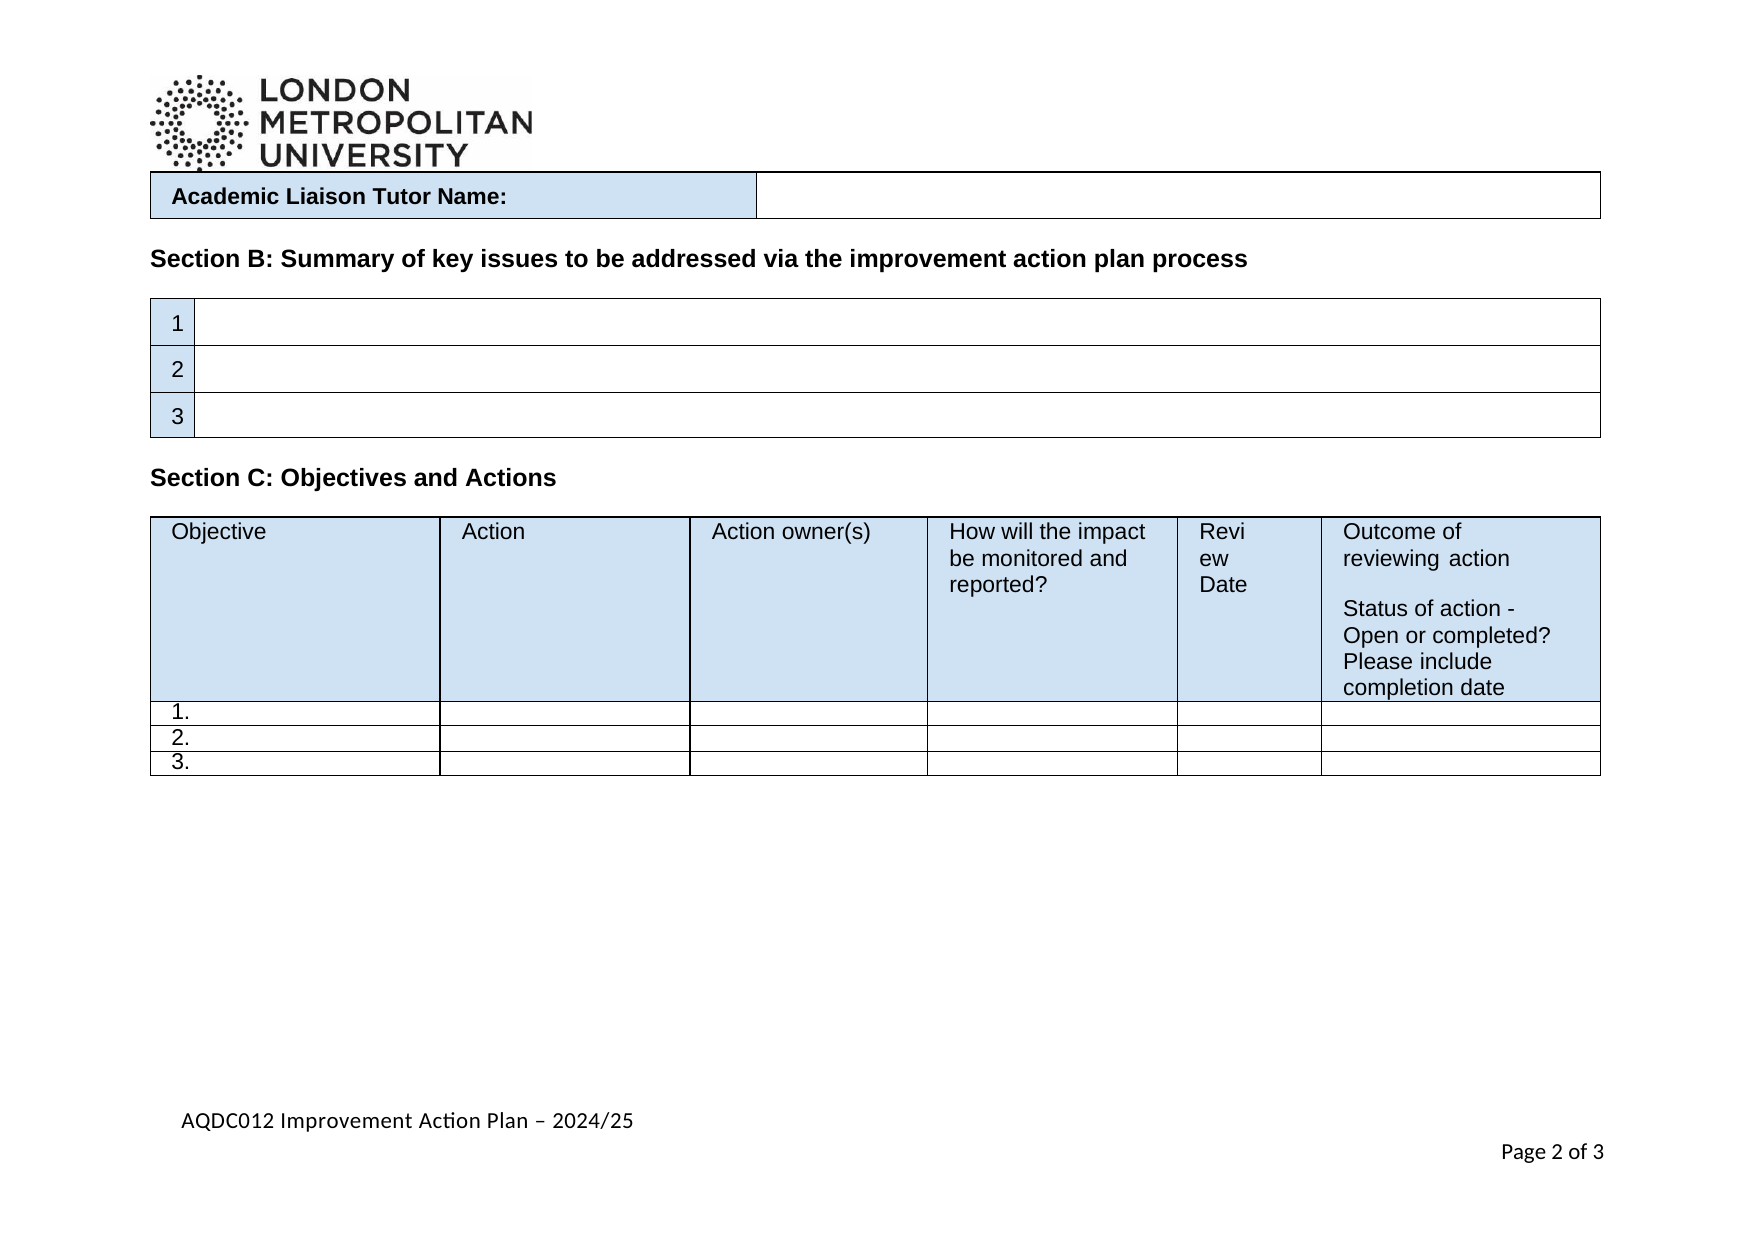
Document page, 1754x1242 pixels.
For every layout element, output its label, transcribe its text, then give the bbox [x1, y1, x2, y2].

table_cell [757, 173, 1600, 218]
table_header Review Date [1178, 518, 1321, 701]
table_cell 2. [151, 726, 439, 751]
table_cell [928, 702, 1177, 724]
subtitle Section B: Summary of key issues to be addressed via the improvement action plan process [150, 244, 1604, 273]
table_cell [195, 346, 1600, 392]
table_header 1 [151, 299, 194, 345]
table_cell [928, 726, 1177, 751]
table_cell 3 [151, 393, 194, 437]
table_cell 1. [151, 702, 439, 724]
table_header How will the impact be monitored and reported? [928, 518, 1177, 701]
table_cell [1322, 702, 1600, 724]
table_cell [1178, 752, 1321, 774]
subtitle Section C: Objectives and Actions [150, 463, 1604, 491]
table_cell [1178, 726, 1321, 751]
table_cell [441, 702, 689, 724]
table_cell [928, 752, 1177, 774]
table_header Objective [151, 518, 439, 701]
picture [150, 75, 532, 171]
table_cell [441, 752, 689, 774]
table_header Outcome of reviewing action Status of action - Open or completed? Please include completion date [1322, 518, 1600, 701]
table_header Action owner(s) [691, 518, 927, 701]
table_header Action [441, 518, 689, 701]
table_cell [691, 726, 927, 751]
table_cell [195, 393, 1600, 437]
table_cell [1322, 726, 1600, 751]
table_cell 3. [151, 752, 439, 774]
table_cell 2 [151, 346, 194, 392]
table_cell Academic Liaison Tutor Name: [151, 173, 756, 218]
table_cell [691, 702, 927, 724]
table_cell [1322, 752, 1600, 774]
table_cell [441, 726, 689, 751]
table_cell [1178, 702, 1321, 724]
table_header [195, 299, 1600, 345]
table_cell [691, 752, 927, 774]
